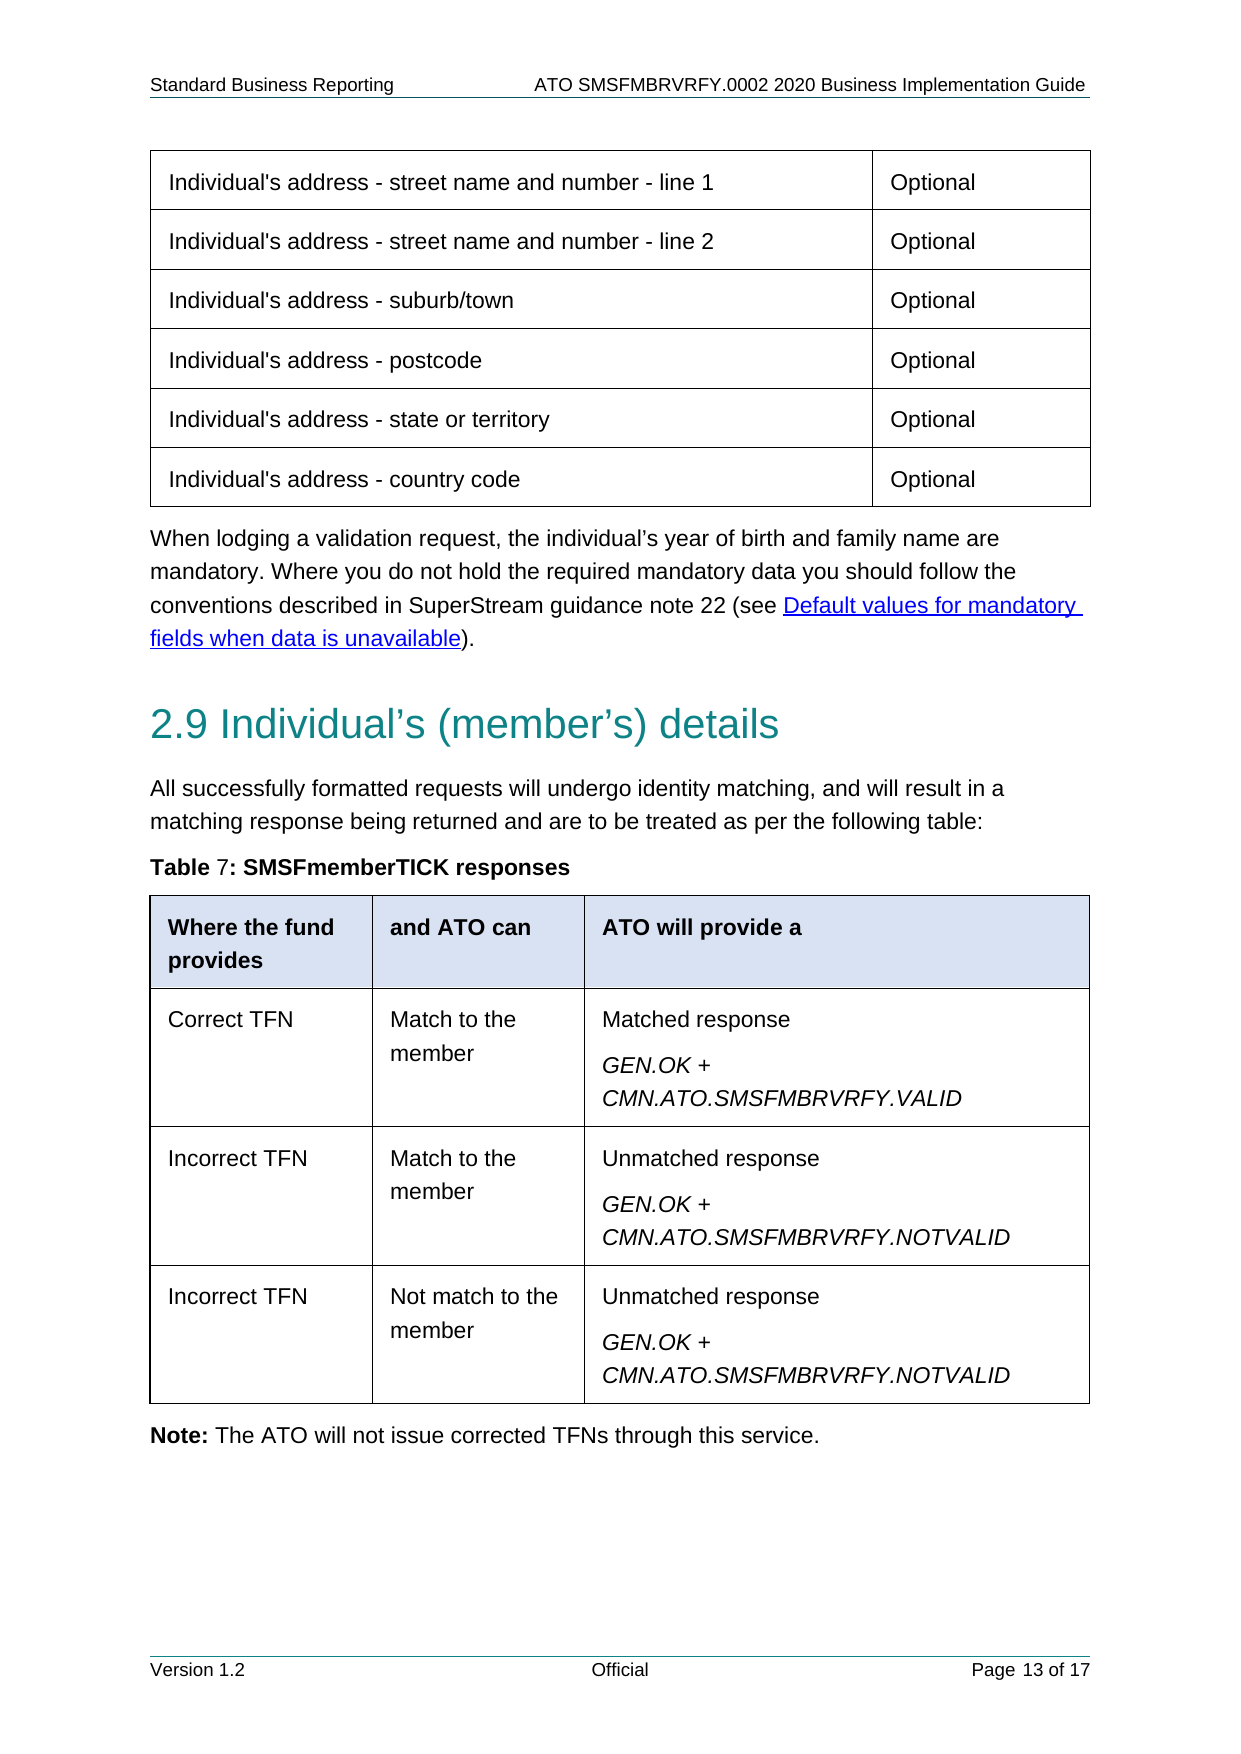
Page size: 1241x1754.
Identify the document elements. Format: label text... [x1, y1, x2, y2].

table_cell Individual's address - country code [151, 448, 872, 506]
text Table 7: SMSFmemberTICK responses [150, 849, 1090, 882]
text All successfully formatted requests will undergo identity matching, and will result in a matching response being returned and are to be treated as per the following table: [150, 770, 1090, 836]
table_cell Individual's address - street name and number - line 2 [151, 210, 872, 269]
table_cell Match to the member [373, 989, 584, 1126]
table_cell Optional [873, 448, 1090, 506]
table_header Where the fund provides [151, 896, 372, 987]
table_cell Optional [873, 389, 1090, 447]
table_cell Individual's address - state or territory [151, 389, 872, 447]
table_cell Optional [873, 329, 1090, 387]
table_cell Individual's address - suburb/town [151, 270, 872, 328]
table_cell Optional [873, 270, 1090, 328]
table_cell Match to the member [373, 1127, 584, 1264]
table_cell Individual's address - street name and number - line 1 [151, 151, 872, 209]
table_header and ATO can [373, 896, 584, 987]
table_cell Not match to the member [373, 1266, 584, 1403]
text When lodging a validation request, the individual’s year of birth and family name are mandatory. Where you do not hold the required mandatory data you should follow the conventions described in SuperStream guidance note 22 (see Default values for mandatory fields when data is unavailable). [150, 520, 1090, 653]
table_cell Optional [873, 210, 1090, 269]
table_cell Matched response GEN.OK + CMN.ATO.SMSFMBRVRFY.VALID [585, 989, 1089, 1126]
table_cell Optional [873, 151, 1090, 209]
table_cell Incorrect TFN [151, 1127, 372, 1264]
table_cell Incorrect TFN [151, 1266, 372, 1403]
subtitle 2.9 Individual’s (member’s) details [150, 699, 1090, 747]
table_header ATO will provide a [585, 896, 1089, 987]
table_cell Unmatched response GEN.OK + CMN.ATO.SMSFMBRVRFY.NOTVALID [585, 1266, 1089, 1403]
table_cell Individual's address - postcode [151, 329, 872, 387]
table_cell Unmatched response GEN.OK + CMN.ATO.SMSFMBRVRFY.NOTVALID [585, 1127, 1089, 1264]
text Note: The ATO will not issue corrected TFNs through this service. [150, 1417, 1090, 1450]
table_cell Correct TFN [151, 989, 372, 1126]
